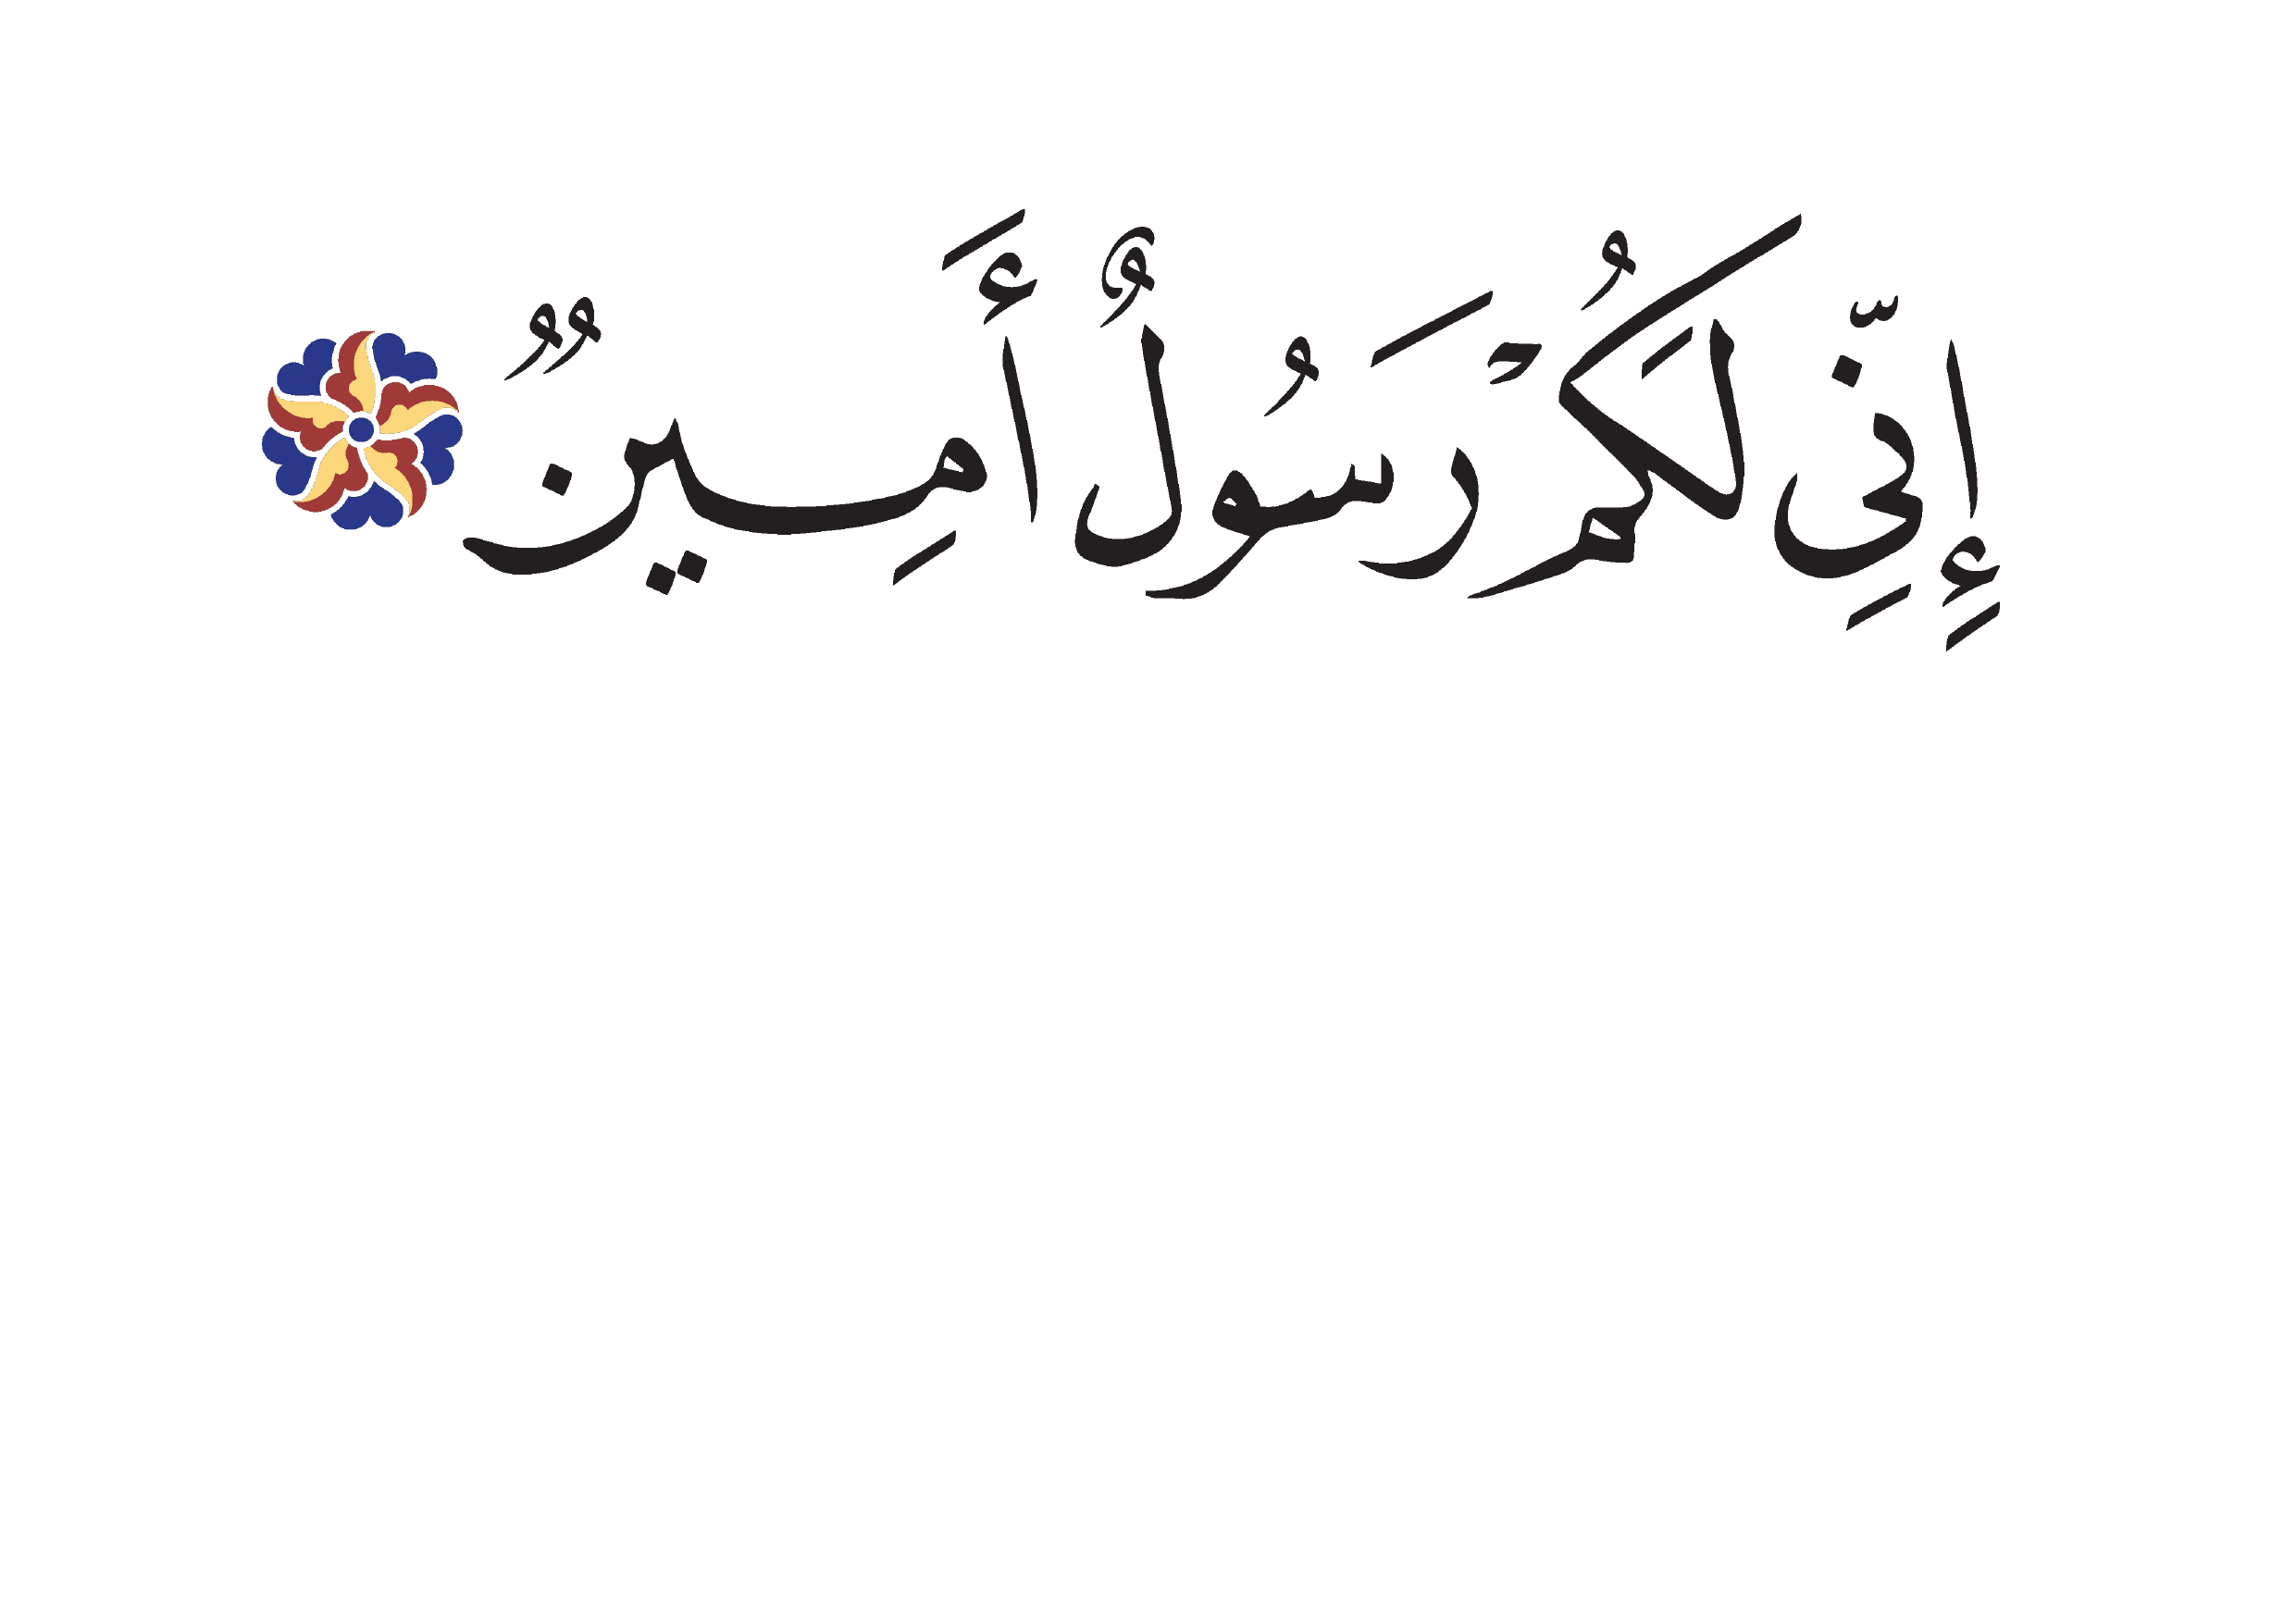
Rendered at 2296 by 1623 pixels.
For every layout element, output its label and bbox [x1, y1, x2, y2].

picture [57, 57, 2179, 817]
